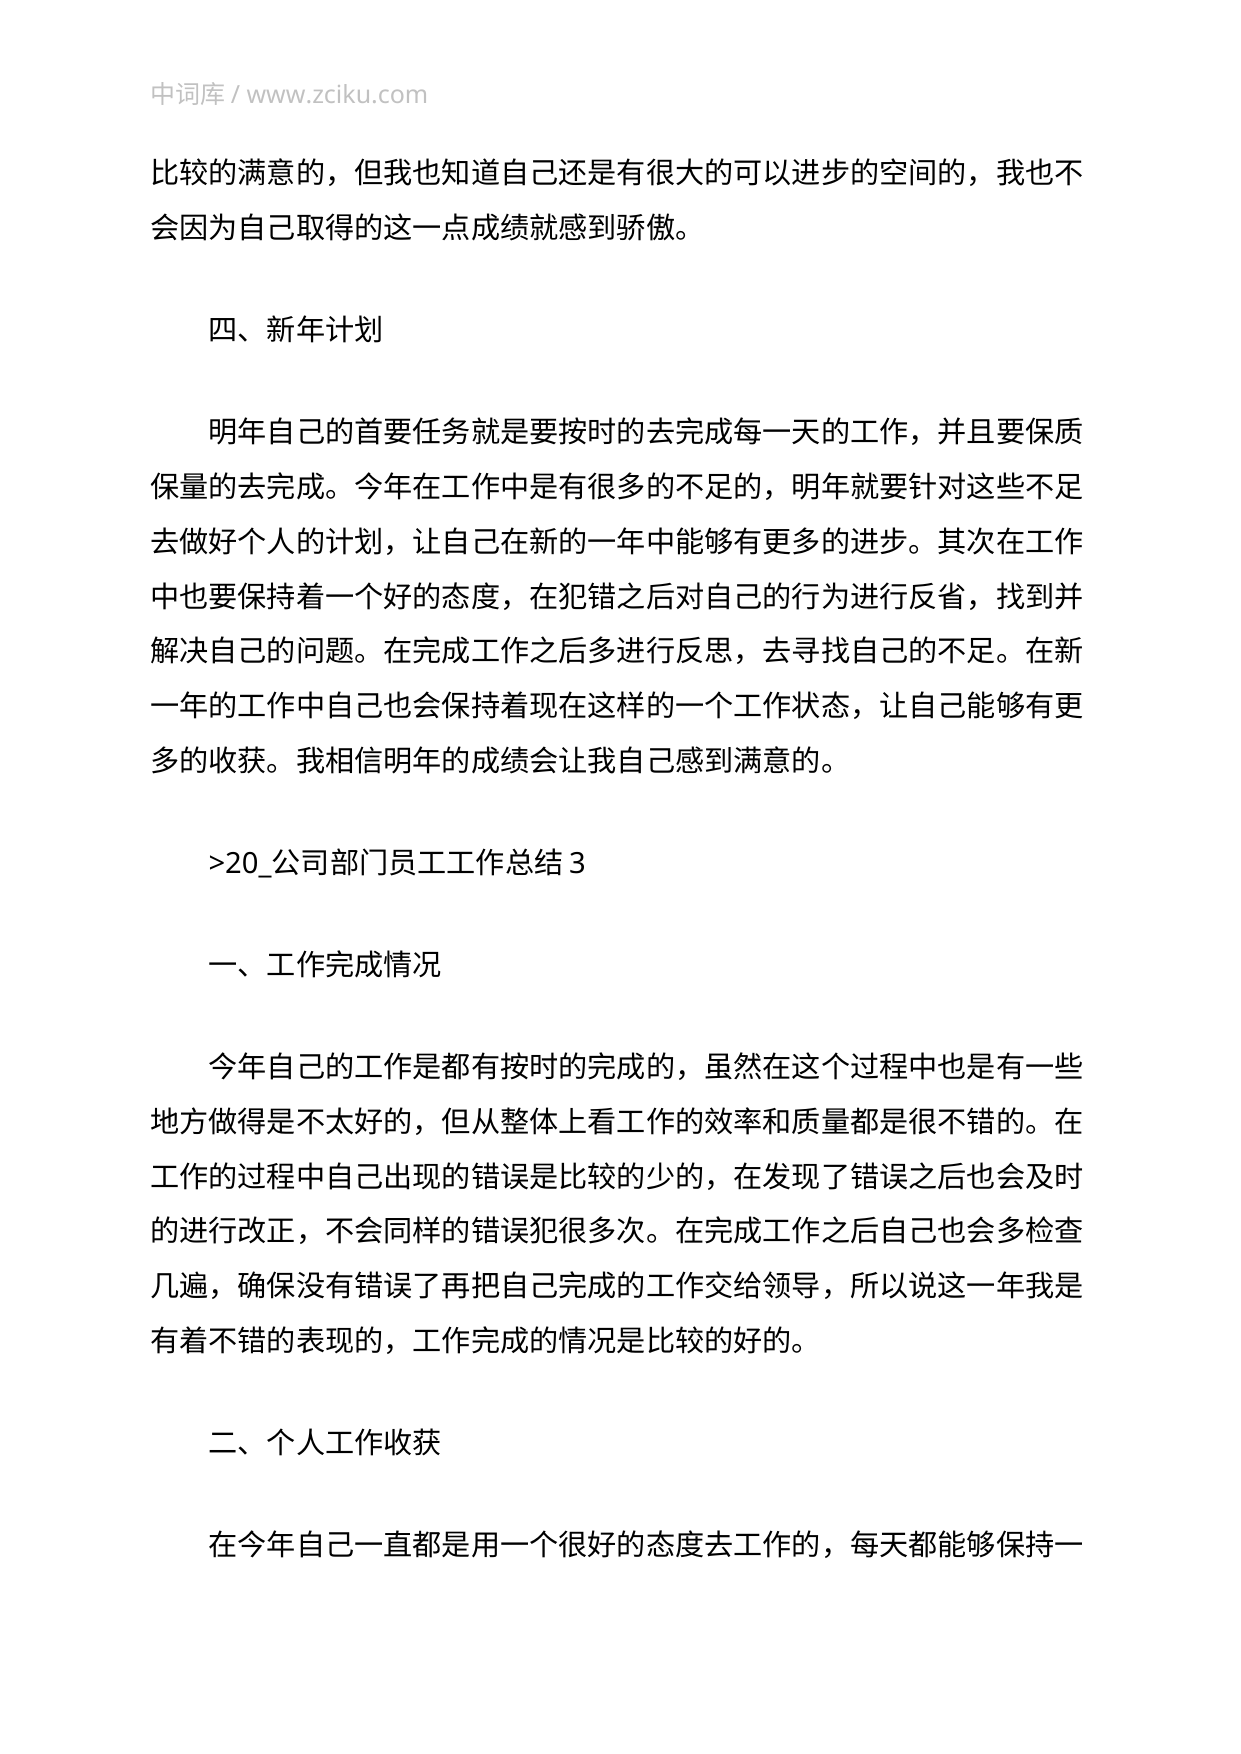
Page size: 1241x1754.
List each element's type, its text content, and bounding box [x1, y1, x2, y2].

text >20_公司部门员工工作总结3 [150, 839, 1090, 882]
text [150, 150, 1090, 247]
text 四、新年计划 [150, 307, 1090, 349]
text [150, 1521, 1090, 1564]
text 二、个人工作收获 [150, 1419, 1090, 1462]
text 明年自己的首要任务就是要按时的去完成每一天的工作，并且要保质保量的去完成。今年在工作中是有很多的不足的，明年就要针对这些不足去做好个人的计划，让自己在新的一年中能够有更多的进步。其次在工作中也要保持着一个好的态度，在犯错之后对自己的行为进行反省，找到并解决自己的问题。在完成工作之后多进行反思，去寻找自己的不足。在新一年的工作中自己也会保持着现在这样的一个工作状态，让自己能够有更多的收获。我相信明年的成绩会让我自己感到满意的。 [150, 408, 1090, 780]
text 今年自己的工作是都有按时的完成的，虽然在这个过程中也是有一些地方做得是不太好的，但从整体上看工作的效率和质量都是很不错的。在工作的过程中自己出现的错误是比较的少的，在发现了错误之后也会及时的进行改正，不会同样的错误犯很多次。在完成工作之后自己也会多检查几遍，确保没有错误了再把自己完成的工作交给领导，所以说这一年我是有着不错的表现的，工作完成的情况是比较的好的。 [150, 1043, 1090, 1360]
text 一、工作完成情况 [150, 942, 1090, 984]
